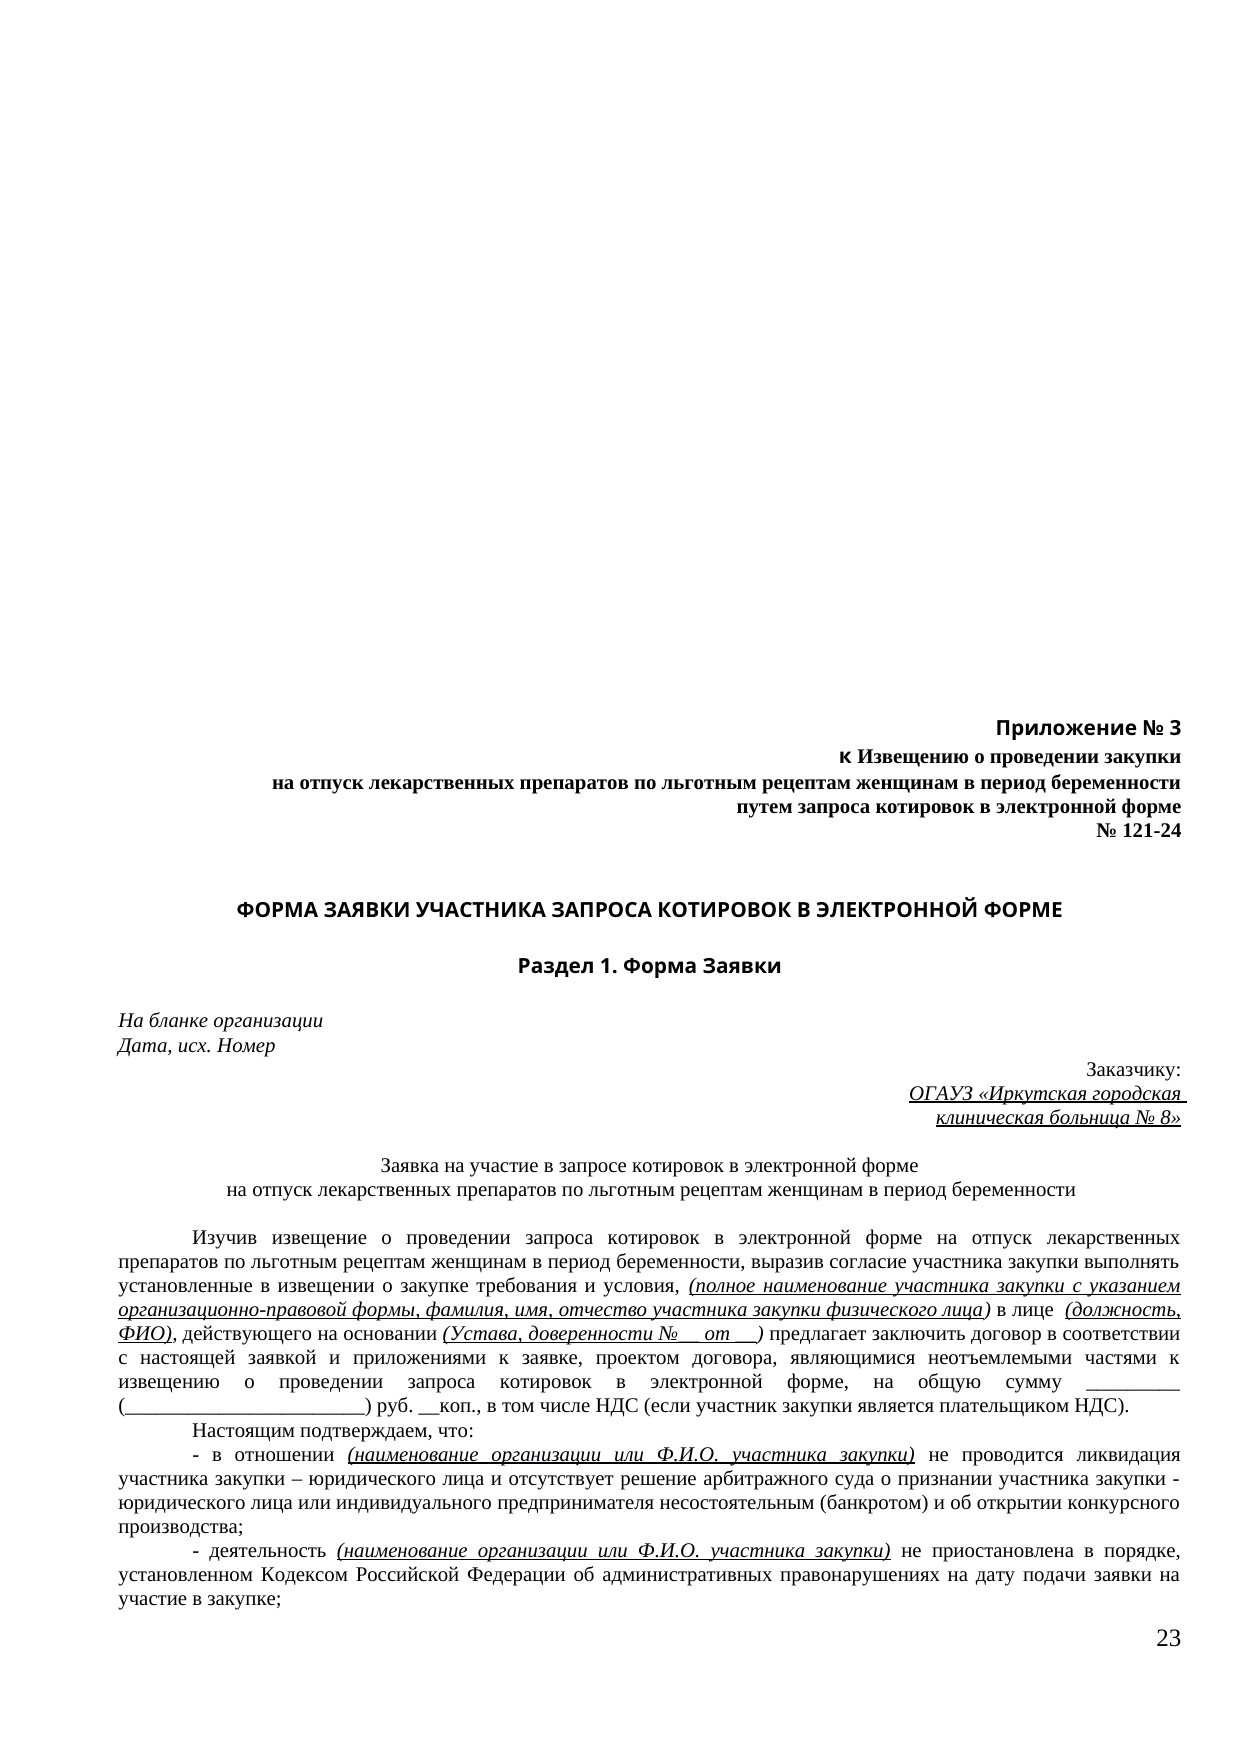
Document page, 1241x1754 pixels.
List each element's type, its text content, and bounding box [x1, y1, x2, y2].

text на отпуск лекарственных препаратов по льготным рецептам женщинам в период беременности [118, 770, 1181, 794]
text Настоящим подтверждаем, что: [118, 1417, 1181, 1442]
text к Извещению о проведении закупки [118, 742, 1181, 770]
text Дата, исх. Номер [118, 1032, 1181, 1057]
text на отпуск лекарственных препаратов по льготным рецептам женщинам в период беременности [122, 1177, 1181, 1201]
text клиническая больница № 8» [118, 1105, 1181, 1129]
text Изучив извещение о проведении запроса котировок в электронной форме на отпуск лекарственных препаратов по льготным рецептам женщинам в период беременности, выразив согласие участника закупки выполнять установленные в извещении о закупке требования и условия, (полное наименование участника закупки с указанием организационно-правовой формы, фамилия, имя, отчество участника закупки физического лица) в лице (должность, ФИО), действующего на основании (Устава, доверенности №__ от __) предлагает заключить договор в соответствии с настоящей заявкой и приложениями к заявке, проектом договора, являющимися неотъемлемыми частями к извещению о проведении запроса котировок в электронной форме, на общую сумму _________ (_______________________) руб. __коп., в том числе НДС (если участник закупки является плательщиком НДС). [118, 1225, 1181, 1417]
text № 121-24 [118, 818, 1181, 842]
text Заявка на участие в запросе котировок в электронной форме [118, 1153, 1181, 1177]
text - деятельность (наименование организации или Ф.И.О. участника закупки) не приостановлена в порядке, установленном Кодексом Российской Федерации об административных правонарушениях на дату подачи заявки на участие в закупке; [118, 1538, 1181, 1610]
text - в отношении (наименование организации или Ф.И.О. участника закупки) не проводится ликвидация участника закупки – юридического лица и отсутствует решение арбитражного суда о признании участника закупки - юридического лица или индивидуального предпринимателя несостоятельным (банкротом) и об открытии конкурсного производства; [118, 1442, 1181, 1538]
text Раздел 1. Форма Заявки [118, 952, 1181, 980]
text ОГАУЗ «Иркутская городская [118, 1081, 1181, 1105]
text путем запроса котировок в электронной форме [118, 794, 1181, 818]
text Приложение № 3 [118, 713, 1181, 742]
text На бланке организации [118, 1008, 1181, 1032]
text Заказчику: [118, 1057, 1181, 1081]
text ФОРМА ЗАЯВКИ УЧАСТНИКА ЗАПРОСА КОТИРОВОК В ЭЛЕКТРОННОЙ ФОРМЕ [118, 895, 1181, 923]
